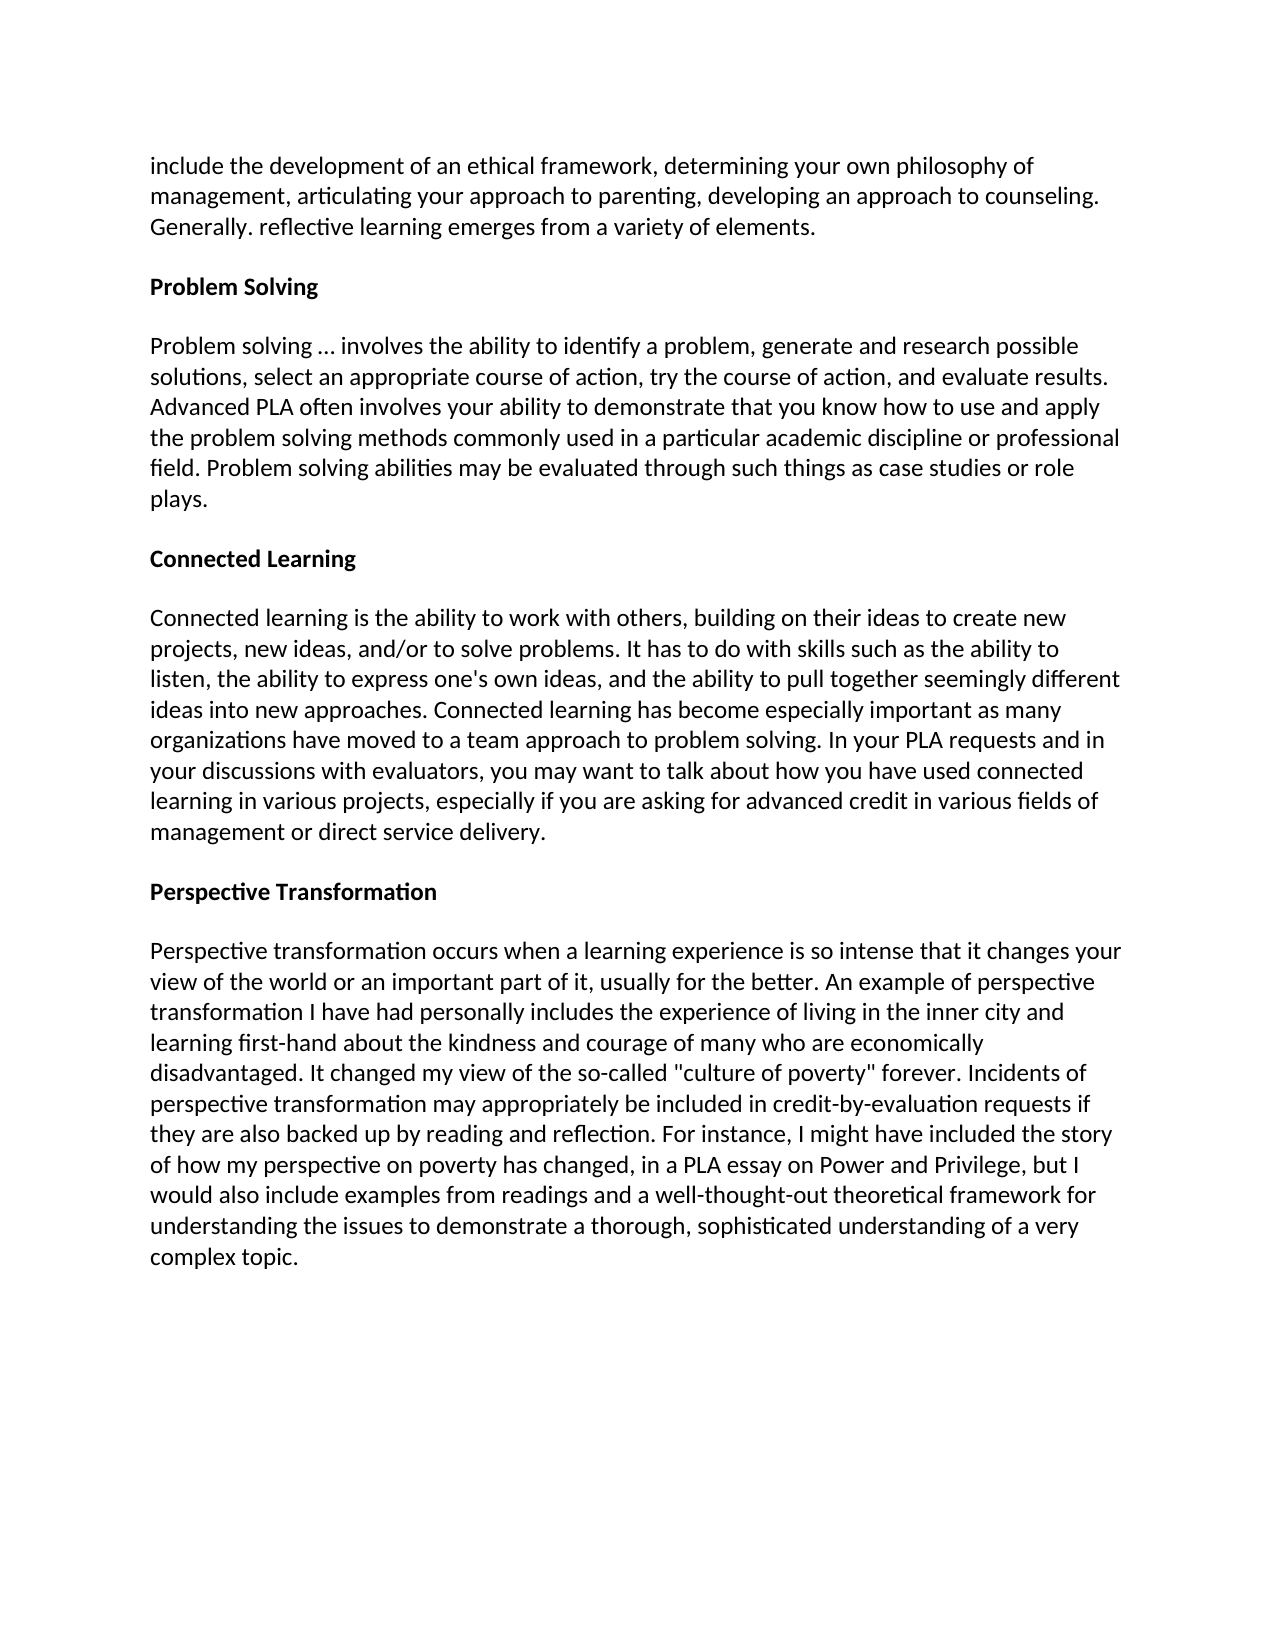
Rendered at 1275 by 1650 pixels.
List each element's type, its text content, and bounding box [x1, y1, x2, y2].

text Connected learning is the ability to work with others, building on their ideas to create new projects, new ideas, and/or to solve problems. It has to do with skills such as the ability to listen, the ability to express one's own ideas, and the ability to pull together seemingly different ideas into new approaches. Connected learning has become especially important as many organizations have moved to a team approach to problem solving. In your PLA requests and in your discussions with evaluators, you may want to talk about how you have used connected learning in various projects, especially if you are asking for advanced credit in various fields of management or direct service delivery. [150, 602, 1125, 847]
text Perspective Transformation [150, 876, 1125, 906]
text Problem Solving [150, 271, 1125, 301]
text Connected Learning [150, 543, 1125, 573]
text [150, 150, 1125, 242]
text Perspective transformation occurs when a learning experience is so intense that it changes your view of the world or an important part of it, usually for the better. An example of perspective transformation I have had personally includes the experience of living in the inner city and learning first-hand about the kindness and courage of many who are economically disadvantaged. It changed my view of the so-called "culture of poverty" forever. Incidents of perspective transformation may appropriately be included in credit-by-evaluation requests if they are also backed up by reading and reflection. For instance, I might have included the story of how my perspective on poverty has changed, in a PLA essay on Power and Privilege, but I would also include examples from readings and a well-thought-out theoretical framework for understanding the issues to demonstrate a thorough, sophisticated understanding of a very complex topic. [150, 935, 1125, 1271]
text Problem solving … involves the ability to identify a problem, generate and research possible solutions, select an appropriate course of action, try the course of action, and evaluate results. Advanced PLA often involves your ability to demonstrate that you know how to use and apply the problem solving methods commonly used in a particular academic discipline or professional field. Problem solving abilities may be evaluated through such things as case studies or role plays. [150, 330, 1125, 513]
